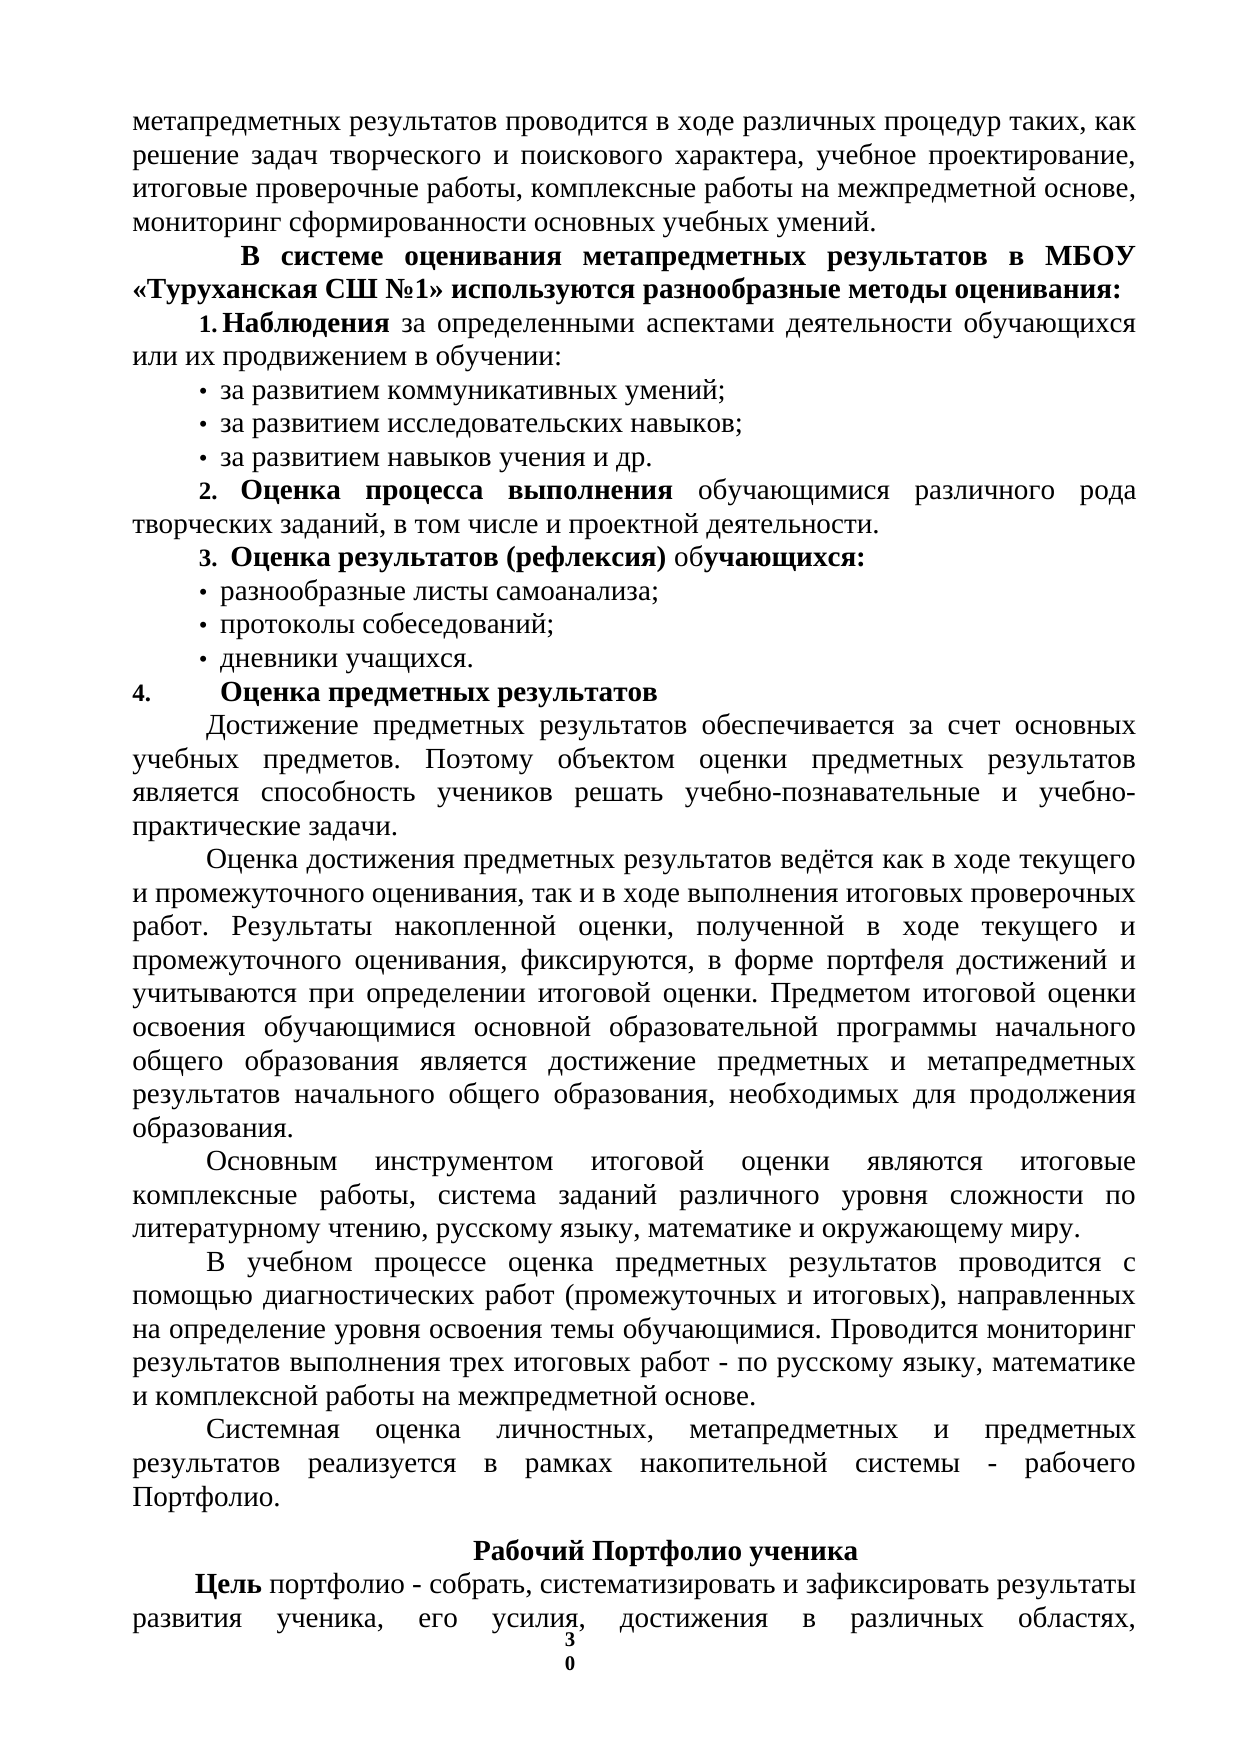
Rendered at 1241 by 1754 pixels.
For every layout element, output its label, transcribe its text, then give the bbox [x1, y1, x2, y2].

text В учебном процессе оценка предметных результатов проводится с помощью диагностических работ (промежуточных и итоговых), направленных на определение уровня освоения темы обучающимися. Проводится мониторинг результатов выполнения трех итоговых работ - по русскому языку, математике и комплексной работы на межпредметной основе. [132, 1244, 1137, 1412]
list Оценка результатов (рефлексия) обучающихся: [199, 539, 1137, 573]
list протоколы собеседований; [199, 607, 1137, 640]
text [132, 1567, 1137, 1634]
list дневники учащихся. [199, 640, 1137, 674]
text Системная оценка личностных, метапредметных и предметных результатов реализуется в рамках накопительной системы - рабочего Портфолио. [132, 1412, 1137, 1512]
text В системе оценивания метапредметных результатов в МБОУ «Туруханская СШ №1» используются разнообразные методы оценивания: [132, 238, 1137, 305]
list за развитием коммуникативных умений; [199, 372, 1137, 405]
text Достижение предметных результатов обеспечивается за счет основных учебных предметов. Поэтому объектом оценки предметных результатов является способность учеников решать учебно-познавательные и учебно-практические задачи. [132, 707, 1137, 841]
text Рабочий Портфолио ученика [132, 1533, 1137, 1567]
list Наблюдения за определенными аспектами деятельности обучающихся или их продвижением в обучении: [132, 305, 1137, 372]
text работ. Результаты накопленной оценки, полученной в ходе текущего и промежуточного оценивания, фиксируются, в форме портфеля достижений и учитываются при определении итоговой оценки. Предметом итоговой оценки освоения обучающимися основной образовательной программы начального общего образования является достижение предметных и метапредметных результатов начального общего образования, необходимых для продолжения образования. [132, 908, 1137, 1143]
text Основным инструментом итоговой оценки являются итоговые комплексные работы, система заданий различного уровня сложности по литературному чтению, русскому языку, математике и окружающему миру. [132, 1143, 1137, 1244]
text Оценка достижения предметных результатов ведётся как в ходе текущего и промежуточного оценивания, так и в ходе выполнения итоговых проверочных [132, 841, 1137, 908]
list за развитием исследовательских навыков; [199, 405, 1137, 439]
list разнообразные листы самоанализа; [199, 573, 1137, 607]
list Оценка процесса выполнения обучающимися различного рода творческих заданий, в том числе и проектной деятельности. [132, 472, 1137, 539]
list Оценка предметных результатов [132, 674, 1137, 707]
list за развитием навыков учения и др. [199, 439, 1137, 472]
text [132, 103, 1137, 238]
